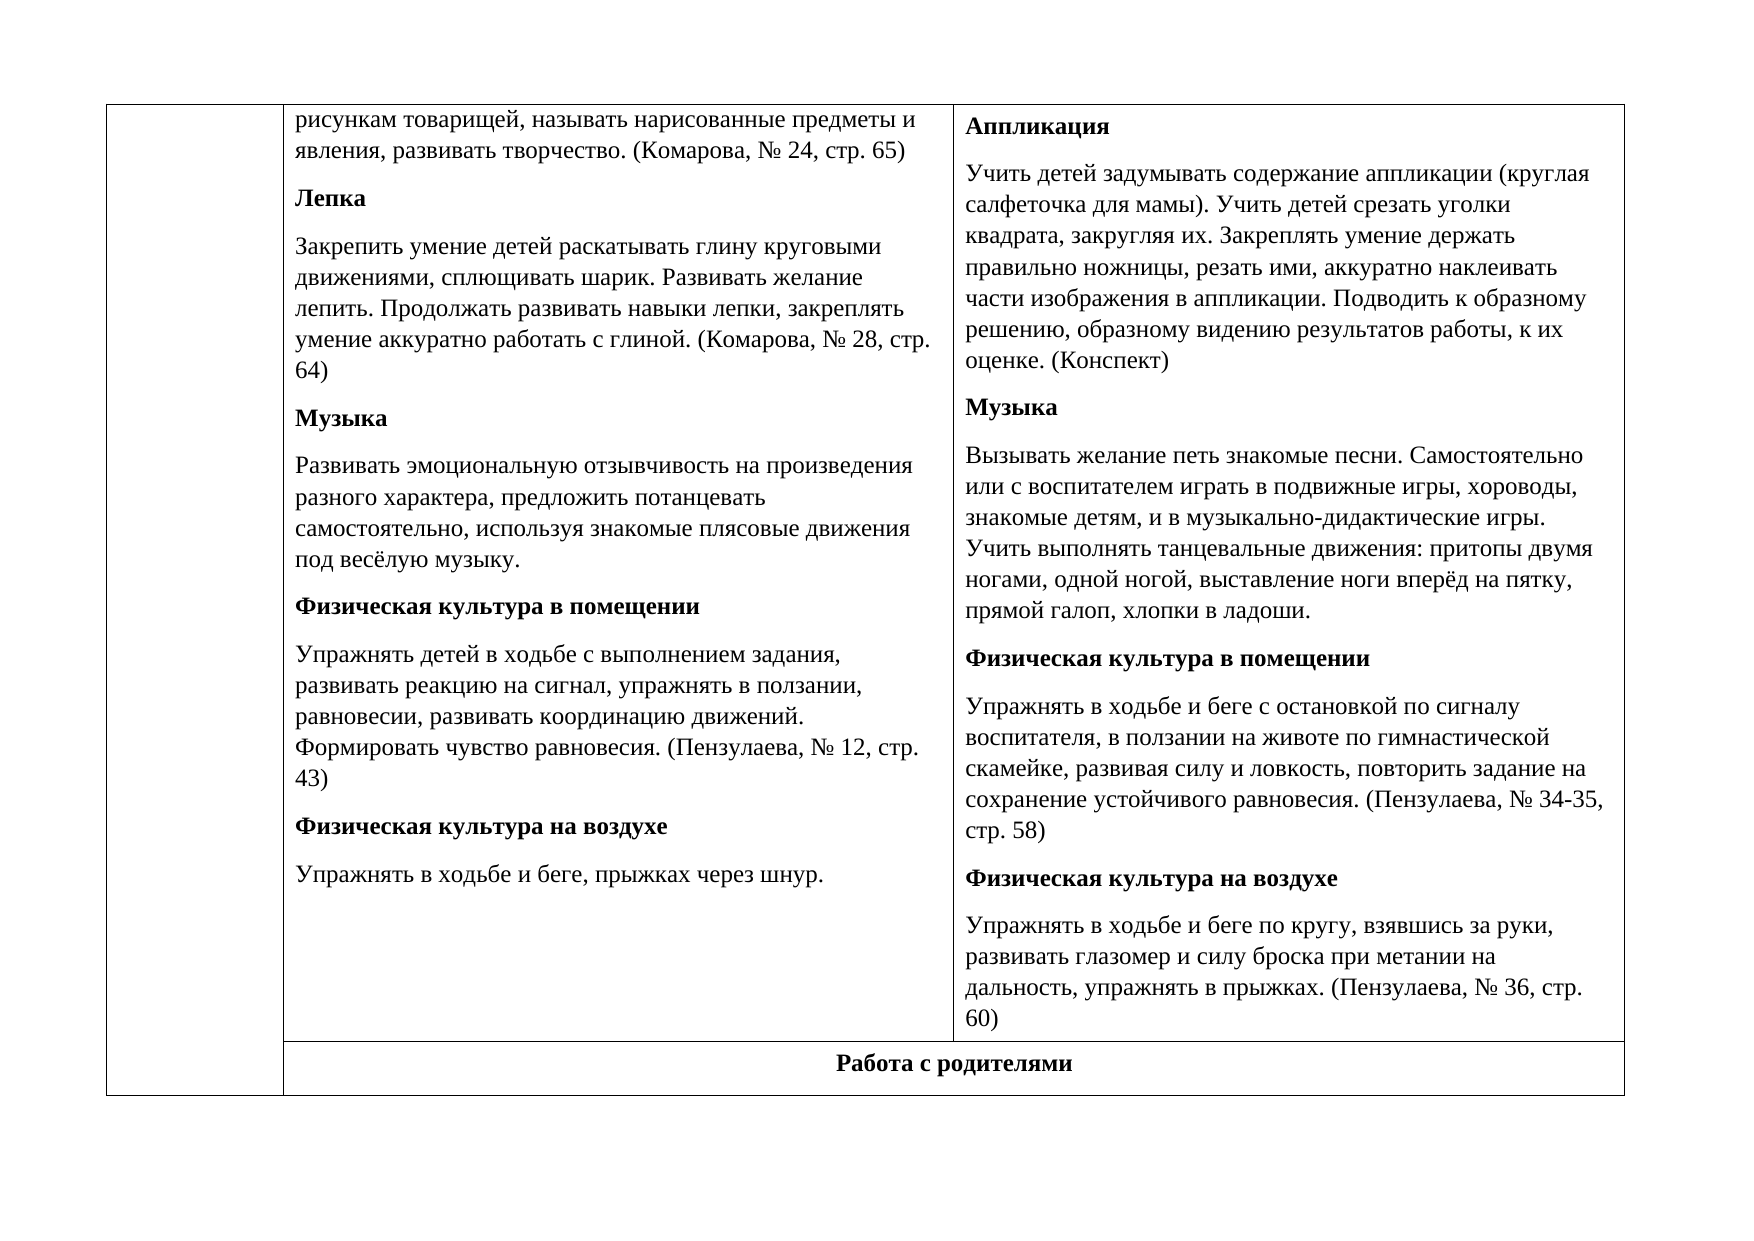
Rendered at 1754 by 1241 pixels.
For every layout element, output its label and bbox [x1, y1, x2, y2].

table_cell [284, 105, 953, 1041]
table_cell [284, 1042, 1624, 1095]
table_cell [954, 105, 1624, 1041]
